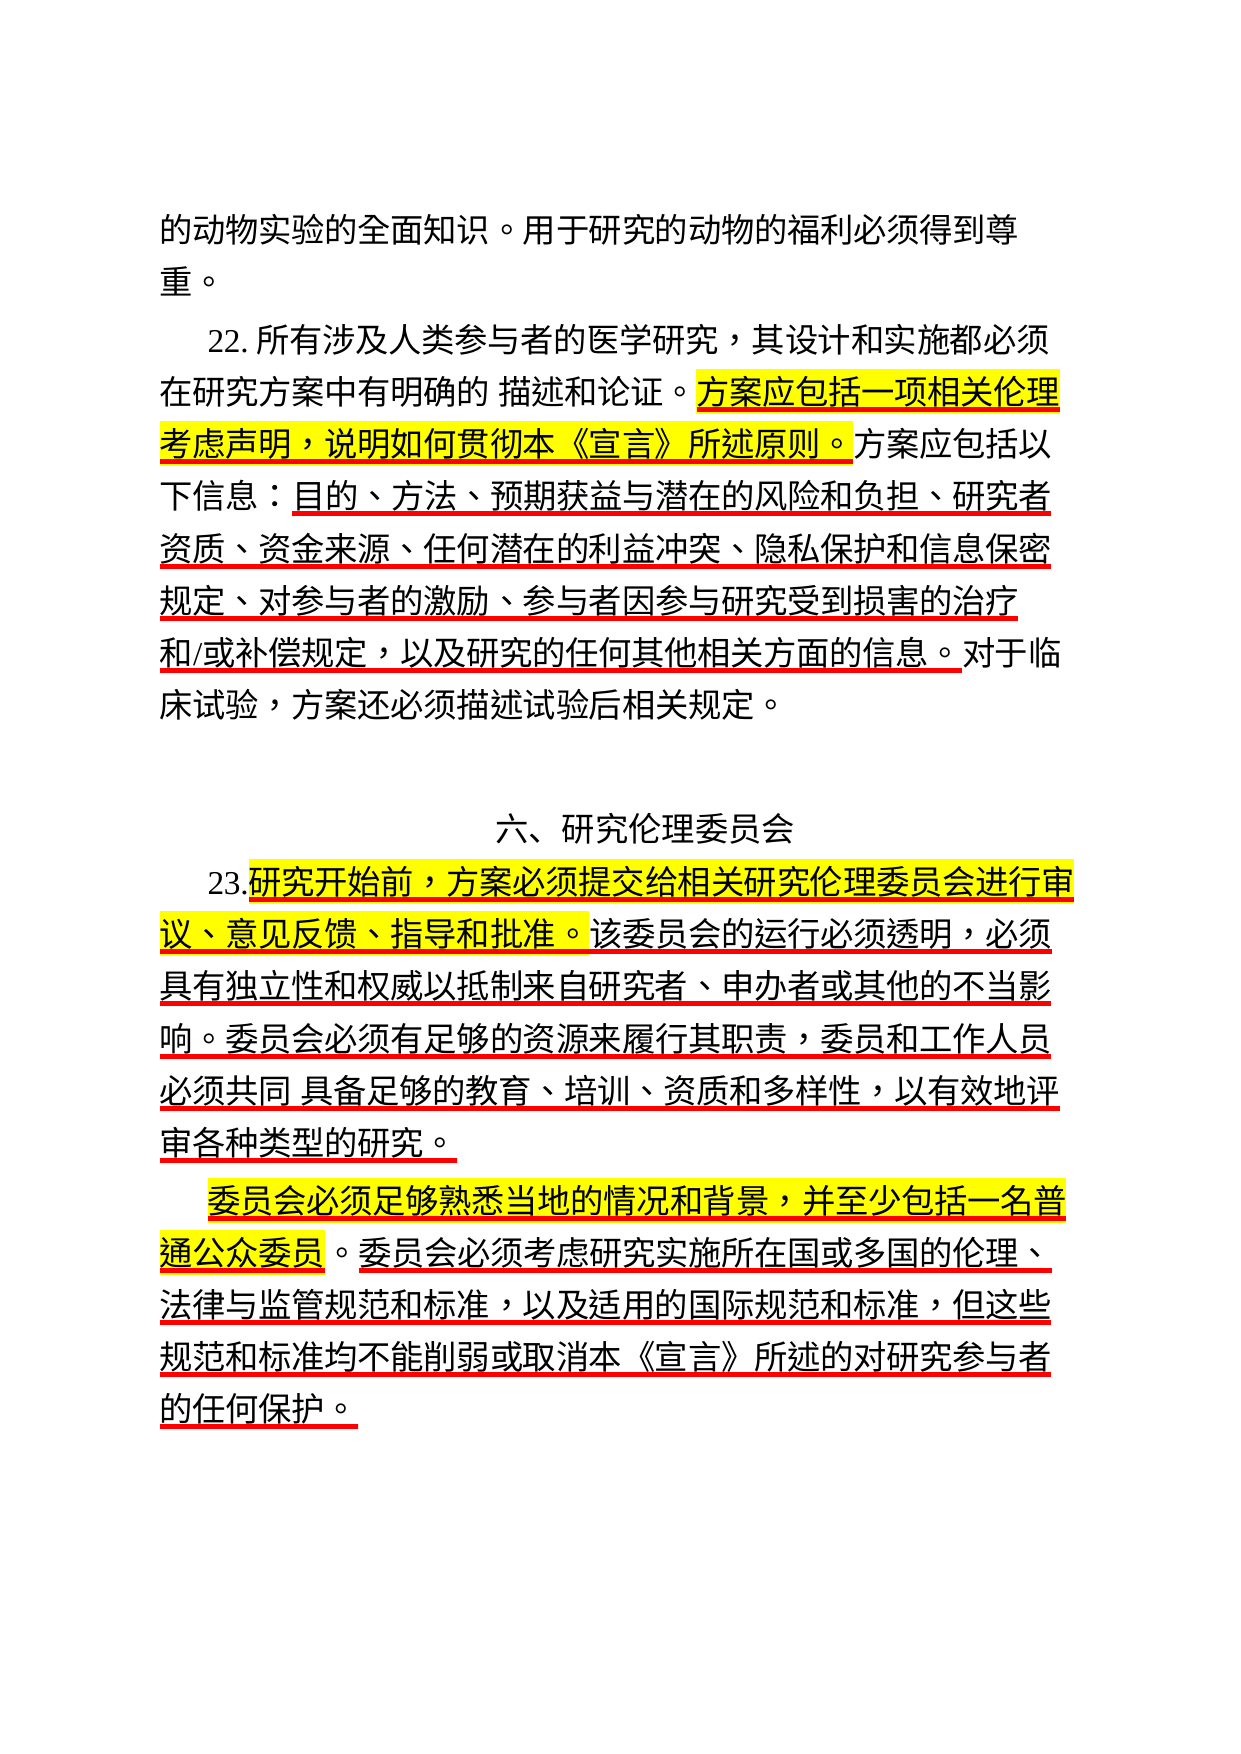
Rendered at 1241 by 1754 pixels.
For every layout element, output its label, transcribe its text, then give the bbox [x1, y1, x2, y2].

text 委员会必须足够熟悉当地的情况和背景，并至少包括一名普通公众委员。委员会必须考虑研究实施所在国或多国的伦理、法律与监管规范和标准，以及适用的国际规范和标准，但这些规范和标准均不能削弱或取消本《宣言》所述的对研究参与者的任何保护。 [159, 1177, 1081, 1432]
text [159, 207, 1081, 304]
text 23.研究开始前，方案必须提交给相关研究伦理委员会进行审议、意见反馈、指导和批准。该委员会的运行必须透明，必须具有独立性和权威以抵制来自研究者、申办者或其他的不当影响。委员会必须有足够的资源来履行其职责，委员和工作人员必须共同 具备足够的教育、培训、资质和多样性，以有效地评审各种类型的研究。 [159, 859, 1081, 1165]
text 六、研究伦理委员会 [159, 794, 1081, 853]
text 22. 所有涉及人类参与者的医学研究，其设计和实施都必须在研究方案中有明确的 描述和论证。方案应包括一项相关伦理考虑声明，说明如何贯彻本《宣言》所述原则。方案应包括以下信息：目的、方法、预期获益与潜在的风险和负担、研究者资质、资金来源、任何潜在的利益冲突、隐私保护和信息保密规定、对参与者的激励、参与者因参与研究受到损害的治疗和/或补偿规定，以及研究的任何其他相关方面的信息。对于临床试验，方案还必须描述试验后相关规定。 [159, 317, 1081, 727]
